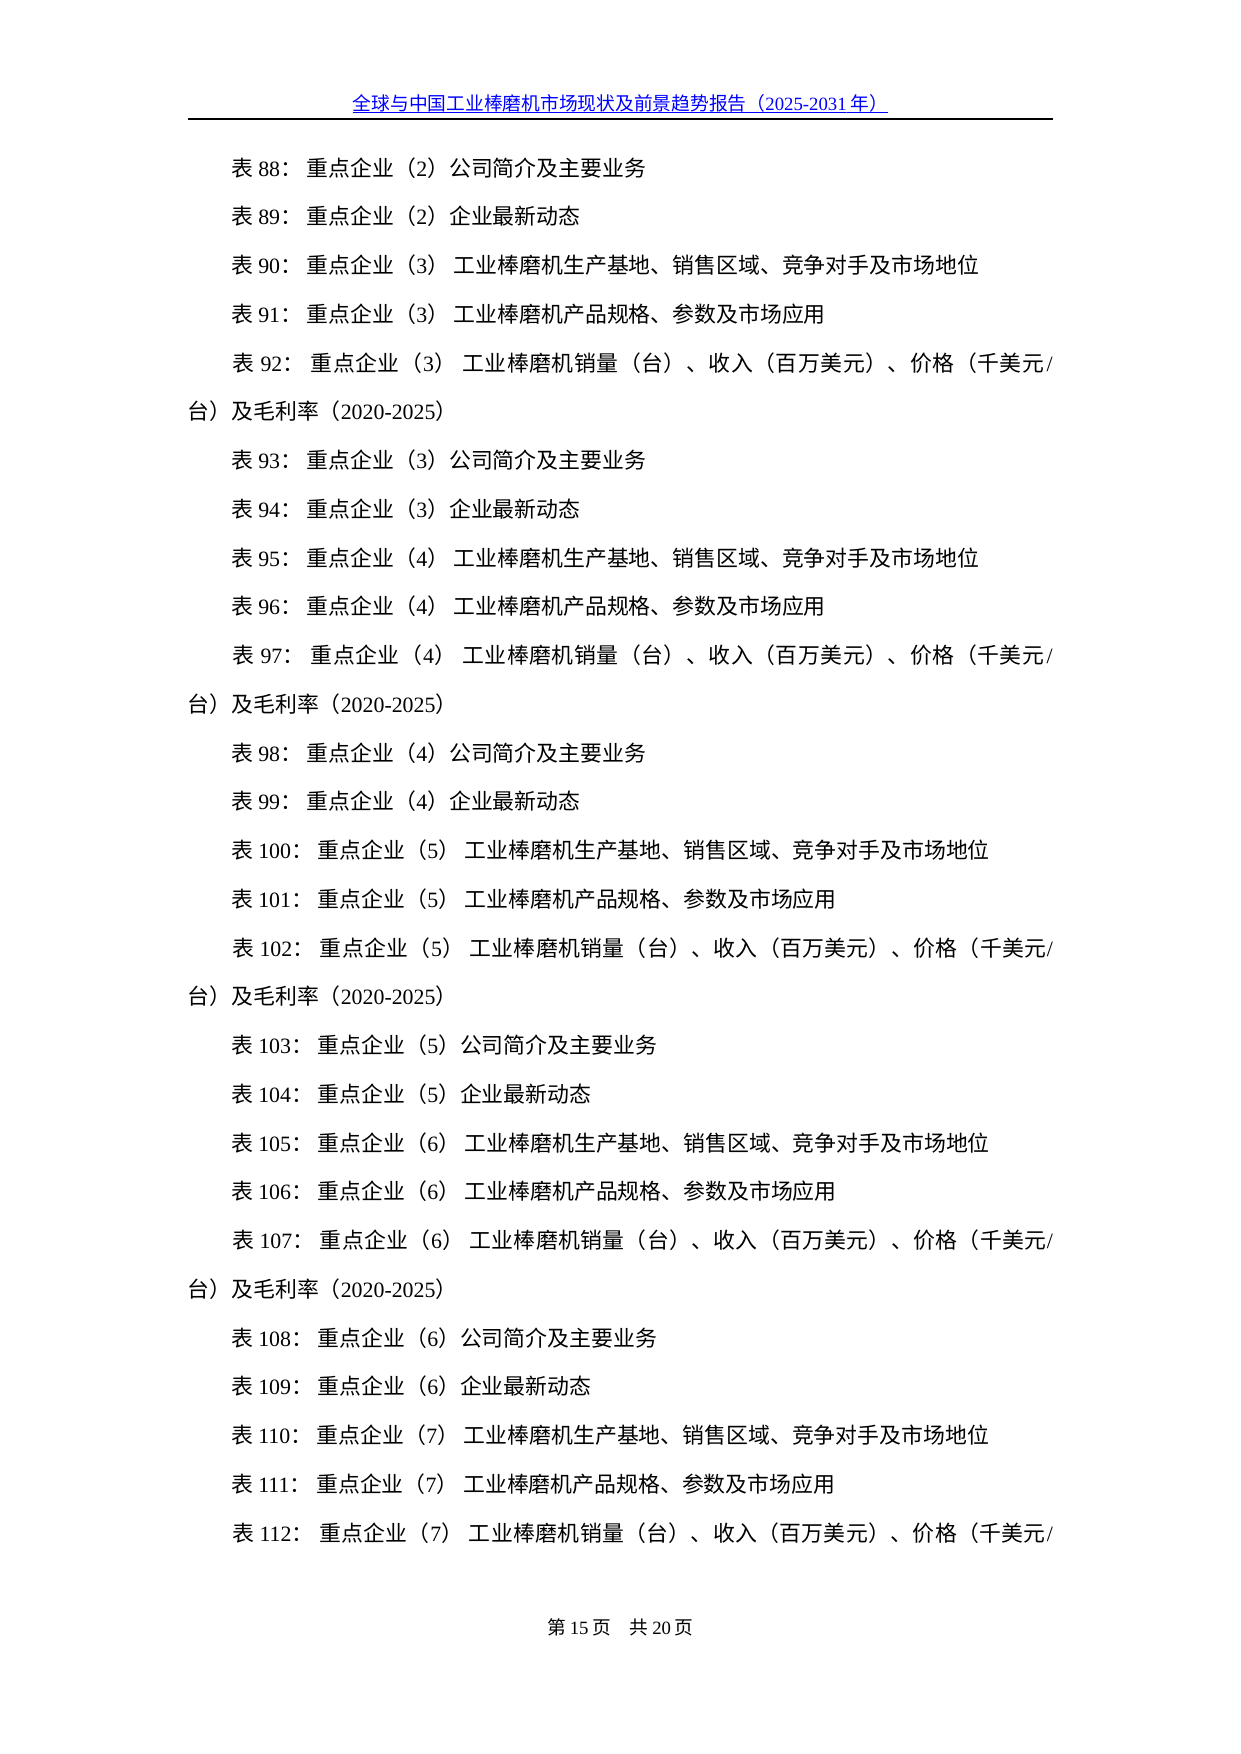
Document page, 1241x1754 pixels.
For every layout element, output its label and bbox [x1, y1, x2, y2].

text [187, 150, 1053, 1548]
